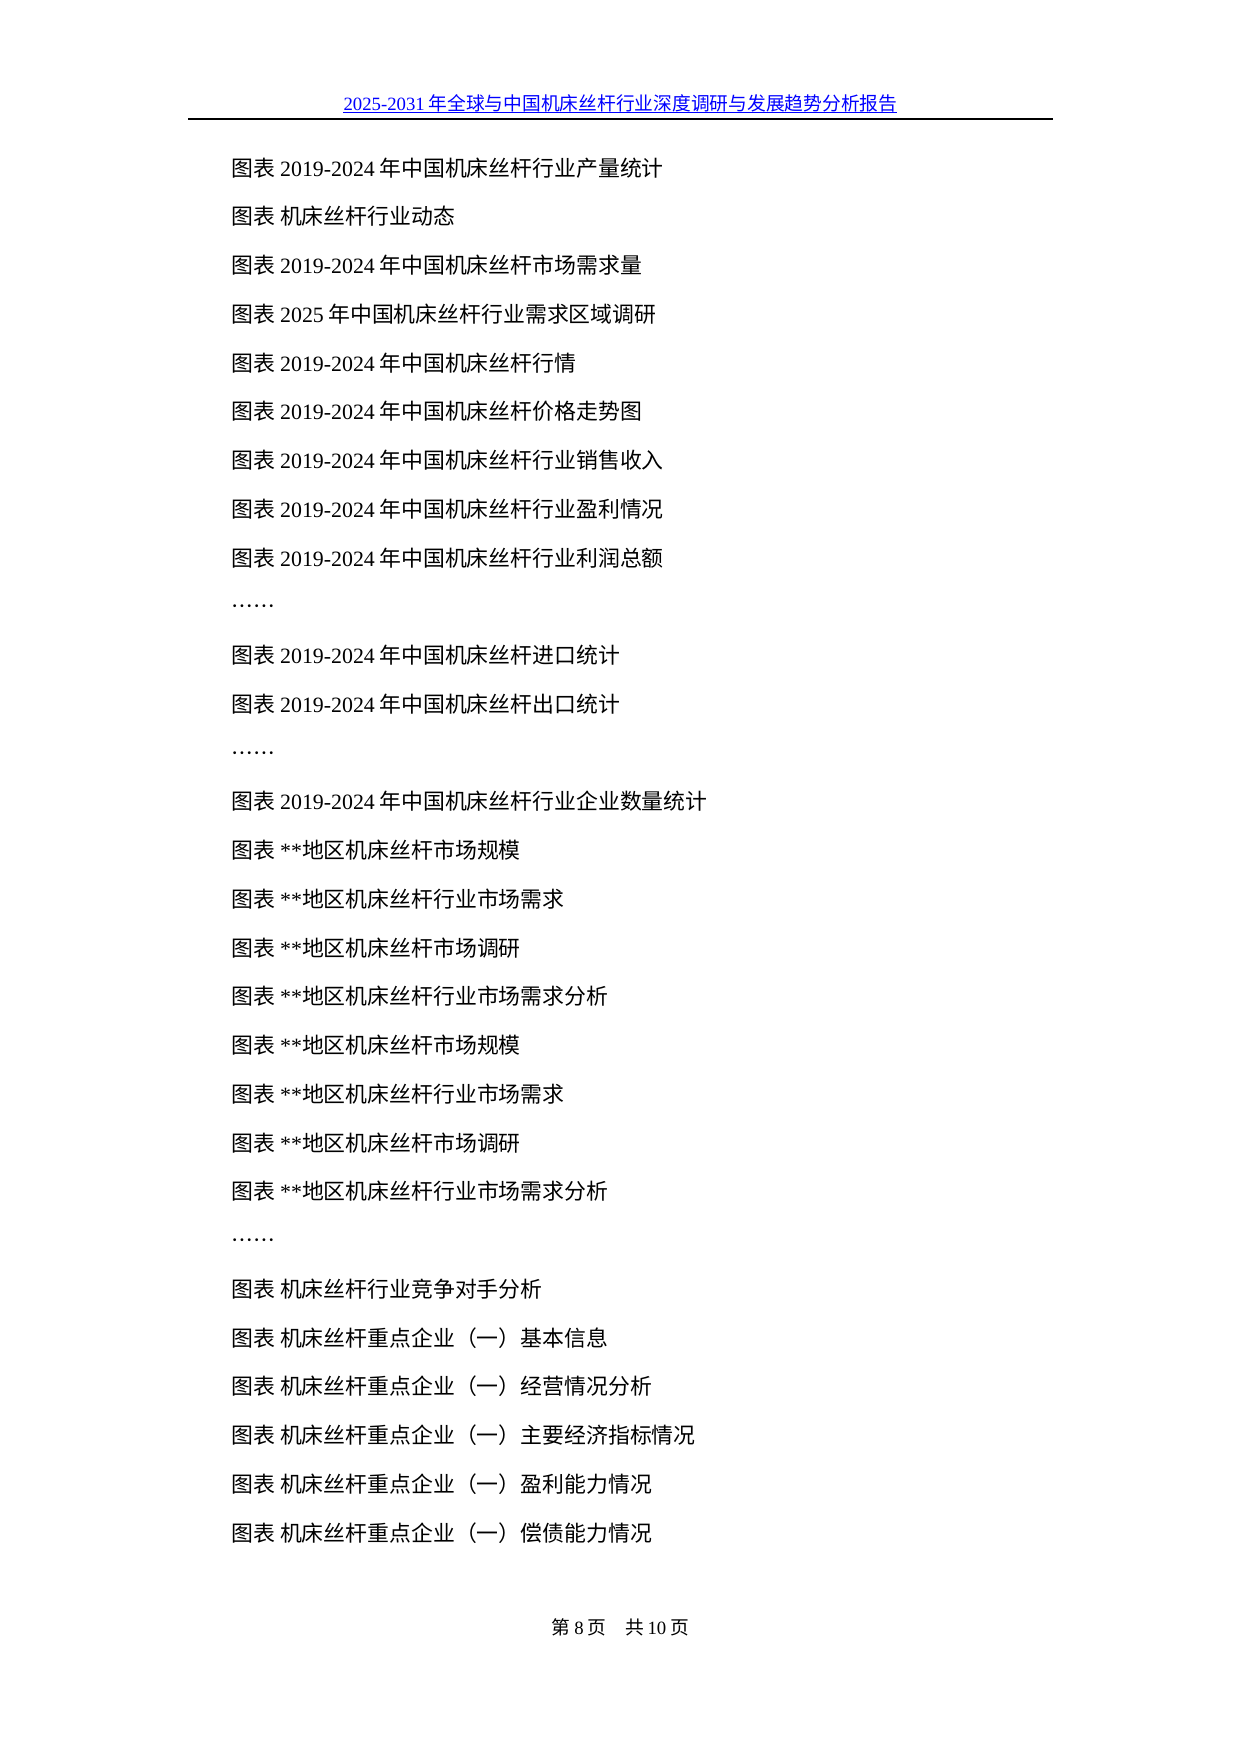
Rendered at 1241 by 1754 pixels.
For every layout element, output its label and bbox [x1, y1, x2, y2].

text [187, 150, 1053, 1548]
